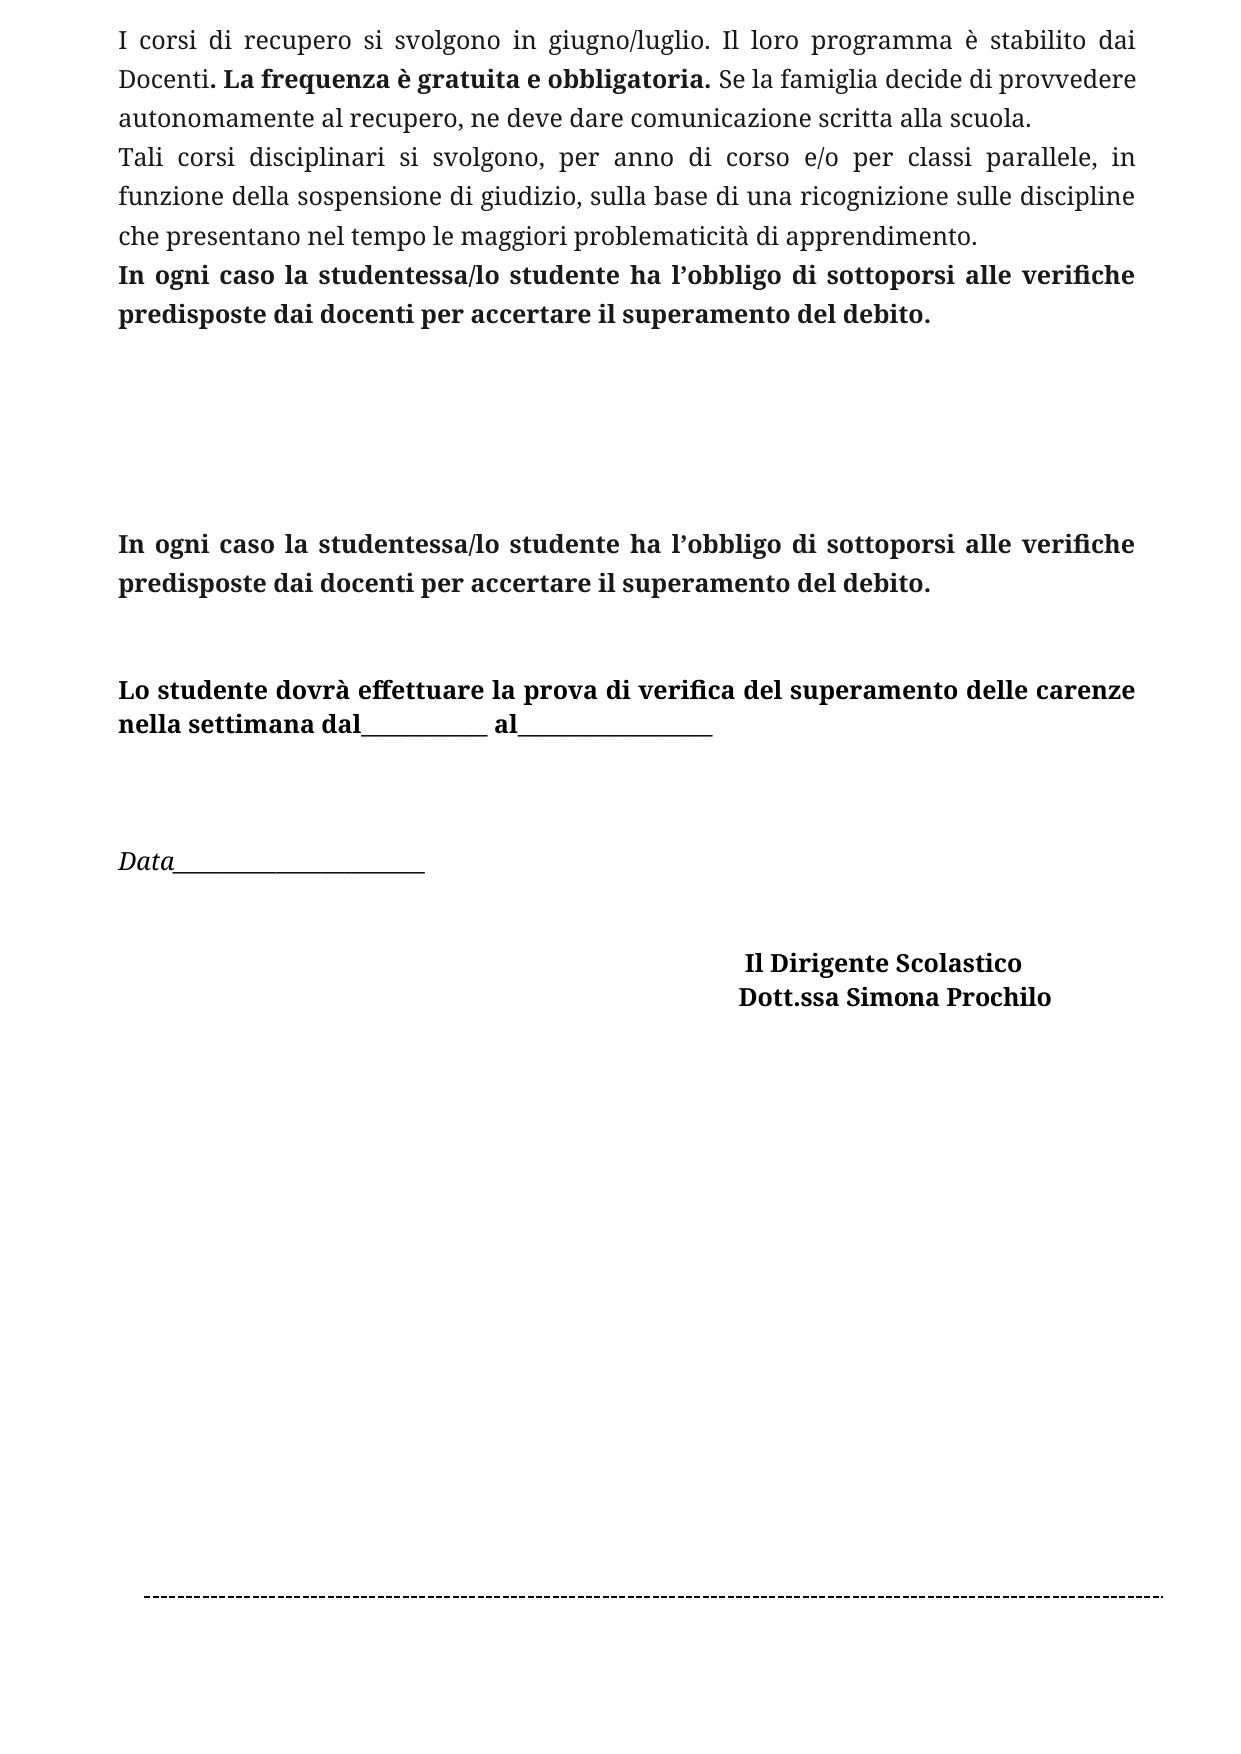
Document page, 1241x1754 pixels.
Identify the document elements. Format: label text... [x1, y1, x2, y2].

text Dott.ssa Simona Prochilo [118, 979, 1137, 1013]
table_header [144, 1596, 1163, 1636]
text Tali corsi disciplinari si svolgono, per anno di corso e/o per classi parallele, in funzione della sospensione di giudizio, sulla base di una ricognizione sulle discipline che presentano nel tempo le maggiori problematicità di apprendimento. [118, 140, 1137, 252]
text In ogni caso la studentessa/lo studente ha l’obbligo di sottoporsi alle verifiche predisposte dai docenti per accertare il superamento del debito. [118, 257, 1137, 331]
text Lo studente dovrà effettuare la prova di verifica del superamento delle carenze nella settimana dal___________ al_________________ [118, 673, 1137, 741]
text Data______________________ [118, 843, 1137, 877]
text Il Dirigente Scolastico [118, 945, 1137, 979]
text I corsi di recupero si svolgono in giugno/luglio. Il loro programma è stabilito dai Docenti. La frequenza è gratuita e obbligatoria. Se la famiglia decide di provvedere autonomamente al recupero, ne deve dare comunicazione scritta alla scuola. [118, 22, 1137, 135]
text In ogni caso la studentessa/lo studente ha l’obbligo di sottoporsi alle verifiche predisposte dai docenti per accertare il superamento del debito. [118, 526, 1137, 599]
